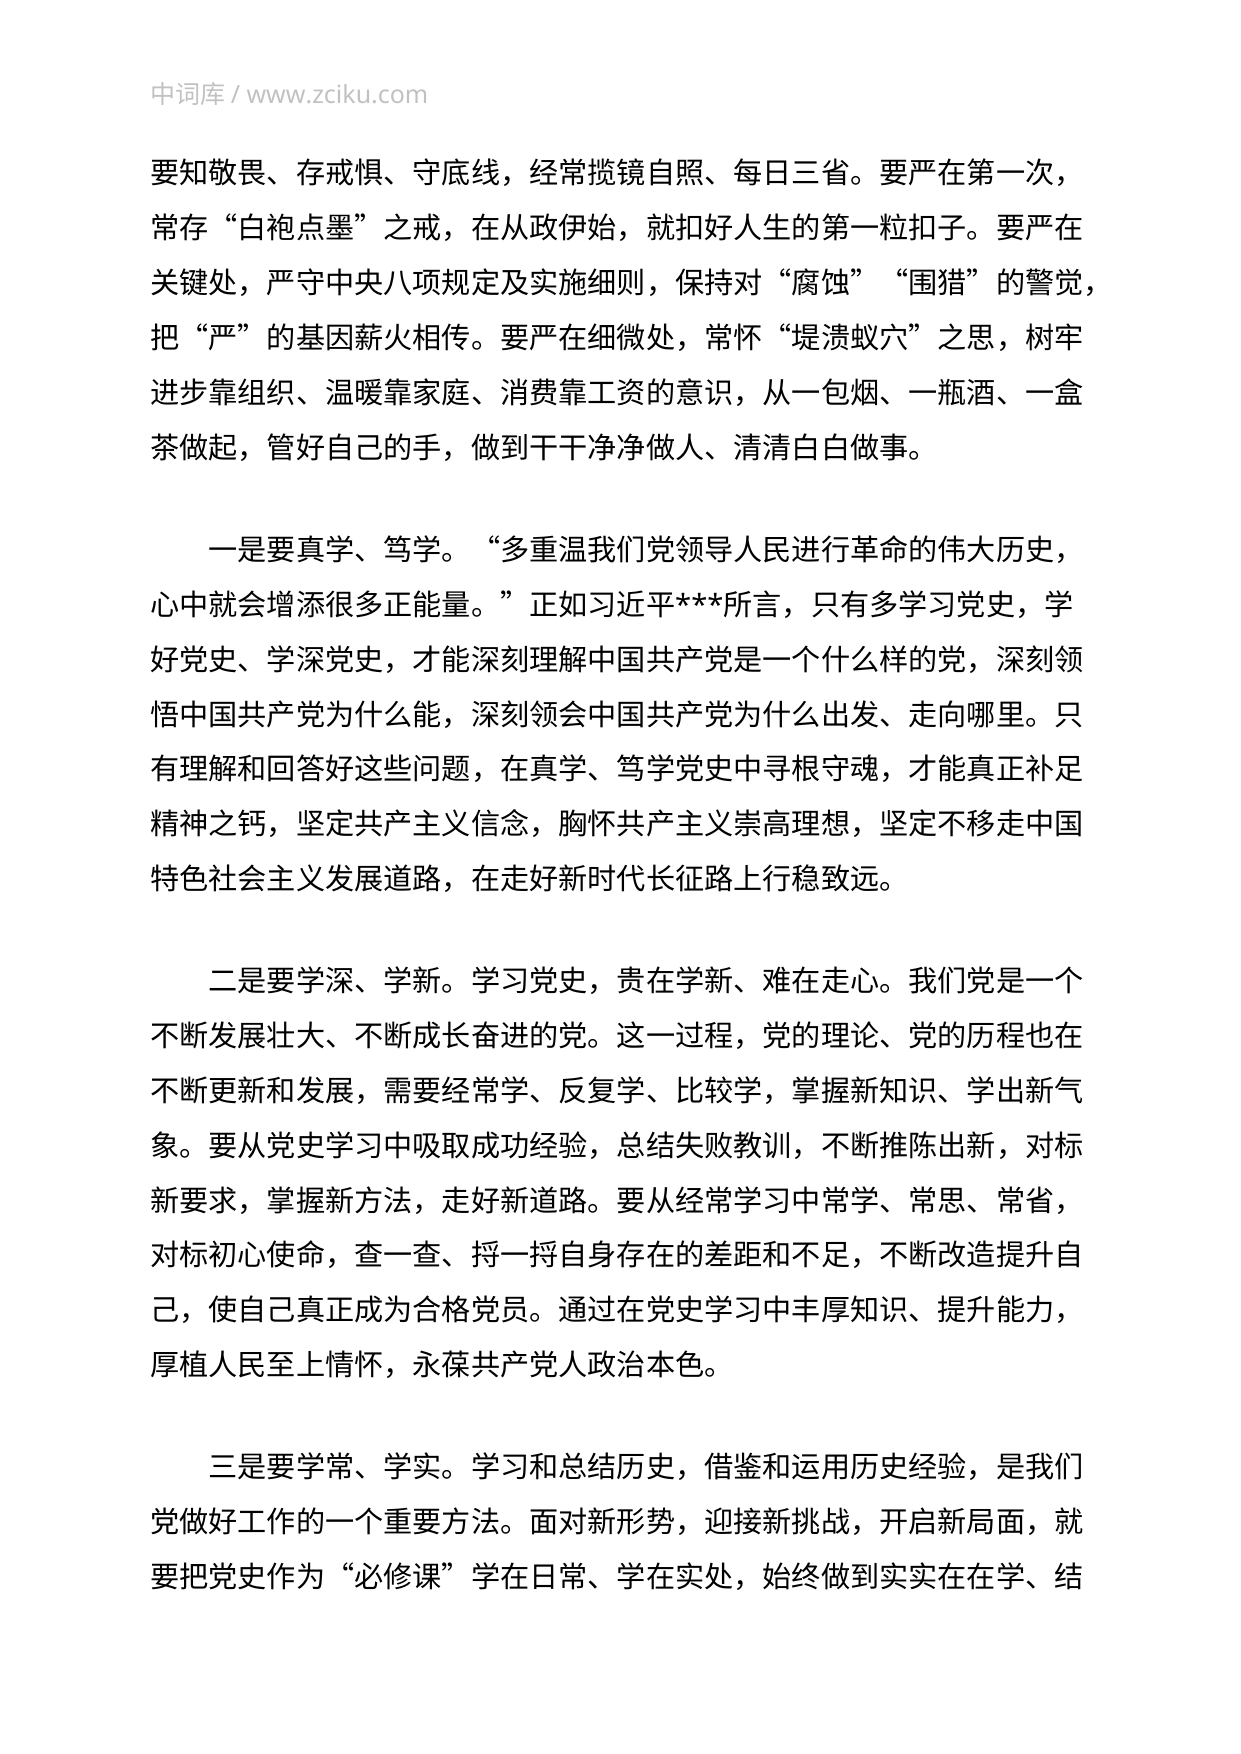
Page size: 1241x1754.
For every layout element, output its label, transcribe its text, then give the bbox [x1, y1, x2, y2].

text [150, 150, 1090, 467]
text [150, 1443, 1090, 1596]
text 一是要真学、笃学。“多重温我们党领导人民进行革命的伟大历史，心中就会增添很多正能量。”正如习近平***所言，只有多学习党史，学好党史、学深党史，才能深刻理解中国共产党是一个什么样的党，深刻领悟中国共产党为什么能，深刻领会中国共产党为什么出发、走向哪里。只有理解和回答好这些问题，在真学、笃学党史中寻根守魂，才能真正补足精神之钙，坚定共产主义信念，胸怀共产主义崇高理想，坚定不移走中国特色社会主义发展道路，在走好新时代长征路上行稳致远。 [150, 526, 1090, 898]
text 二是要学深、学新。学习党史，贵在学新、难在走心。我们党是一个不断发展壮大、不断成长奋进的党。这一过程，党的理论、党的历程也在不断更新和发展，需要经常学、反复学、比较学，掌握新知识、学出新气象。要从党史学习中吸取成功经验，总结失败教训，不断推陈出新，对标新要求，掌握新方法，走好新道路。要从经常学习中常学、常思、常省，对标初心使命，查一查、捋一捋自身存在的差距和不足，不断改造提升自己，使自己真正成为合格党员。通过在党史学习中丰厚知识、提升能力，厚植人民至上情怀，永葆共产党人政治本色。 [150, 957, 1090, 1384]
